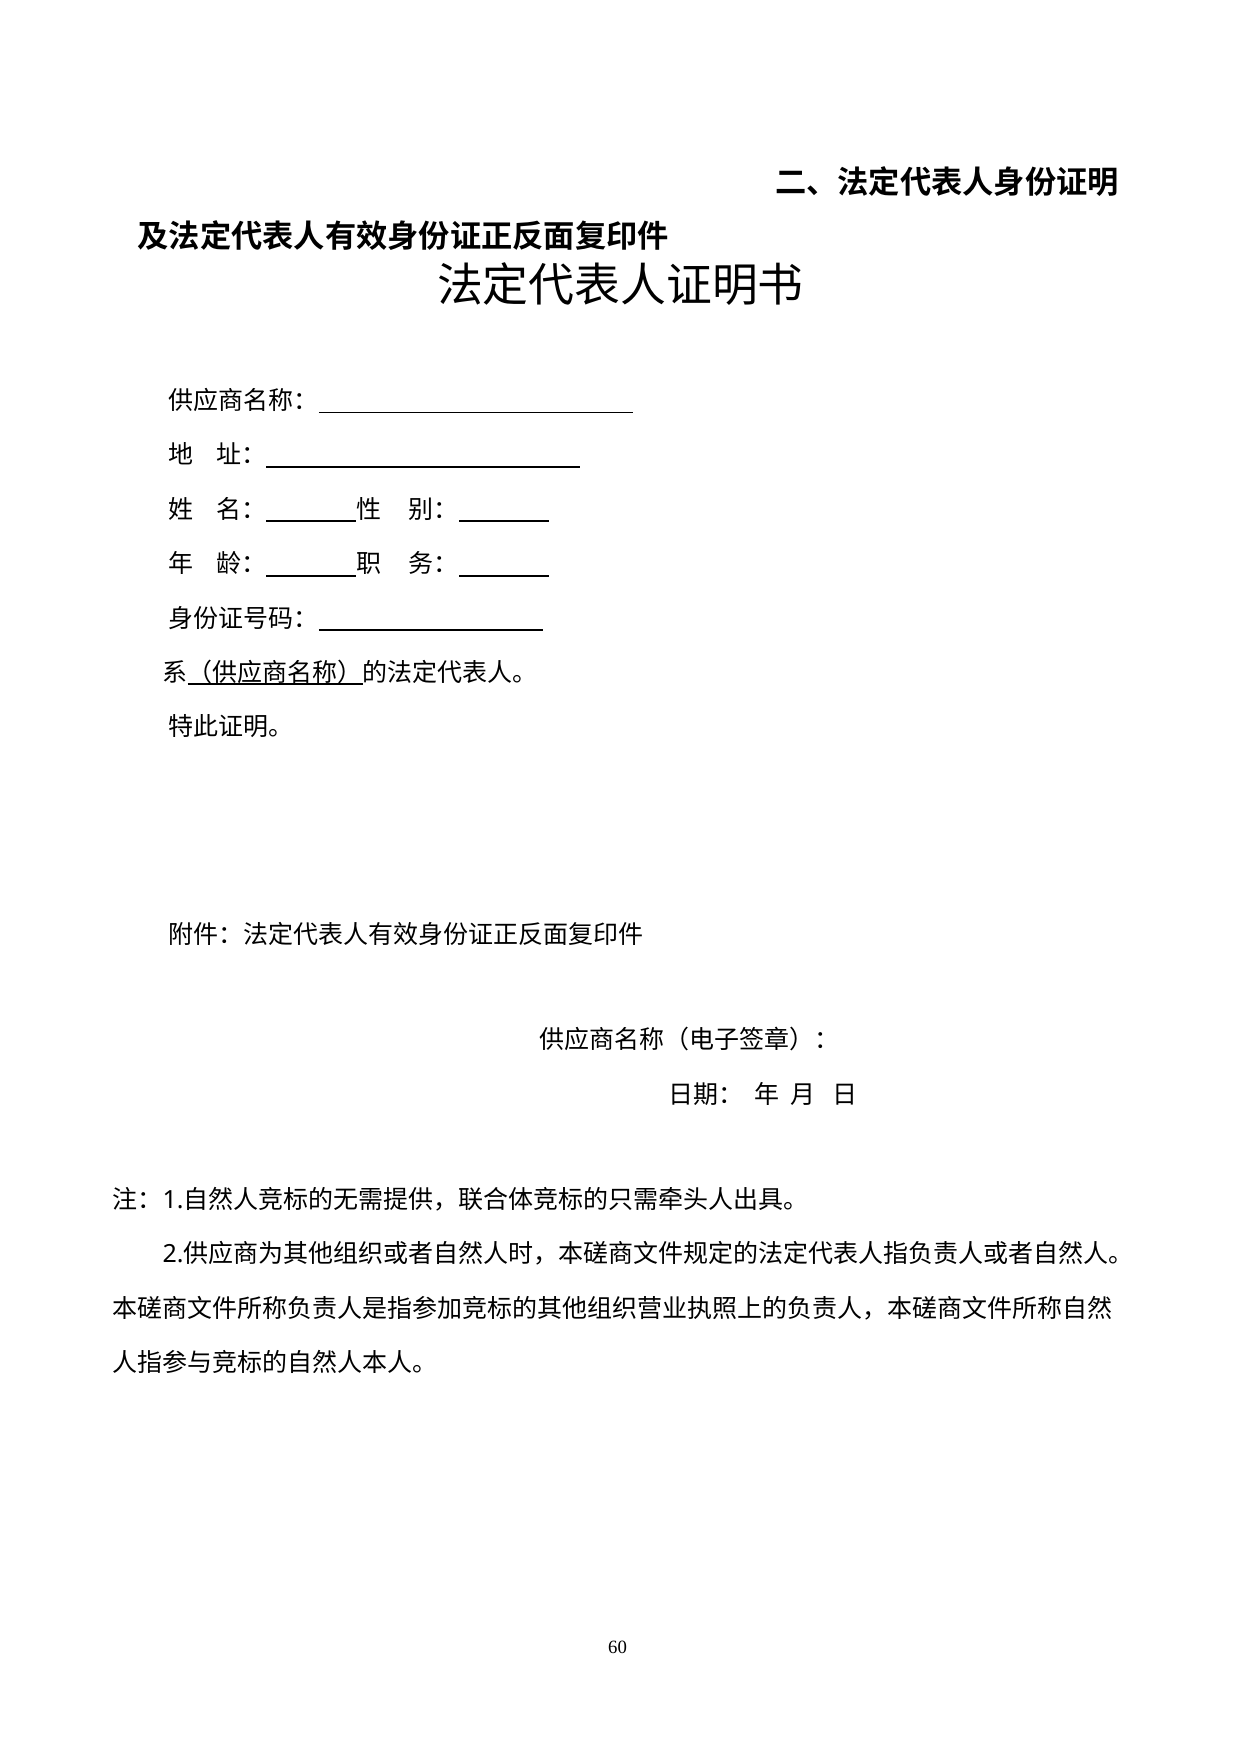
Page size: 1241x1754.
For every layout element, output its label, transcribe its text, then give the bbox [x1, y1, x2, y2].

text 注：1.自然人竞标的无需提供，联合体竞标的只需牵头人出具。 [112, 1179, 1128, 1216]
text 地 址： [169, 435, 1128, 471]
text 系（供应商名称）的法定代表人。 [112, 652, 1128, 689]
text 特此证明。 [169, 707, 1128, 743]
text 日期： 年 月 日 二、法定代表人身份证明及法定代表人有效身份证正反面复印件 [137, 150, 1128, 258]
text 姓 名： 性 别： [169, 489, 1128, 526]
text 日期： 年 月 日 [112, 1074, 1128, 1110]
text 法定代表人证明书 [112, 258, 1128, 312]
text 年 龄： 职 务： [169, 544, 1128, 580]
text 附件：法定代表人有效身份证正反面复印件 [169, 914, 1128, 951]
text 2.供应商为其他组织或者自然人时，本磋商文件规定的法定代表人指负责人或者自然人。本磋商文件所称负责人是指参加竞标的其他组织营业执照上的负责人，本磋商文件所称自然人指参与竞标的自然人本人。 [112, 1234, 1128, 1379]
text 供应商名称： [169, 381, 1128, 417]
text 身份证号码： [169, 598, 1128, 634]
text 供应商名称（电子签章）： [539, 1020, 1128, 1056]
